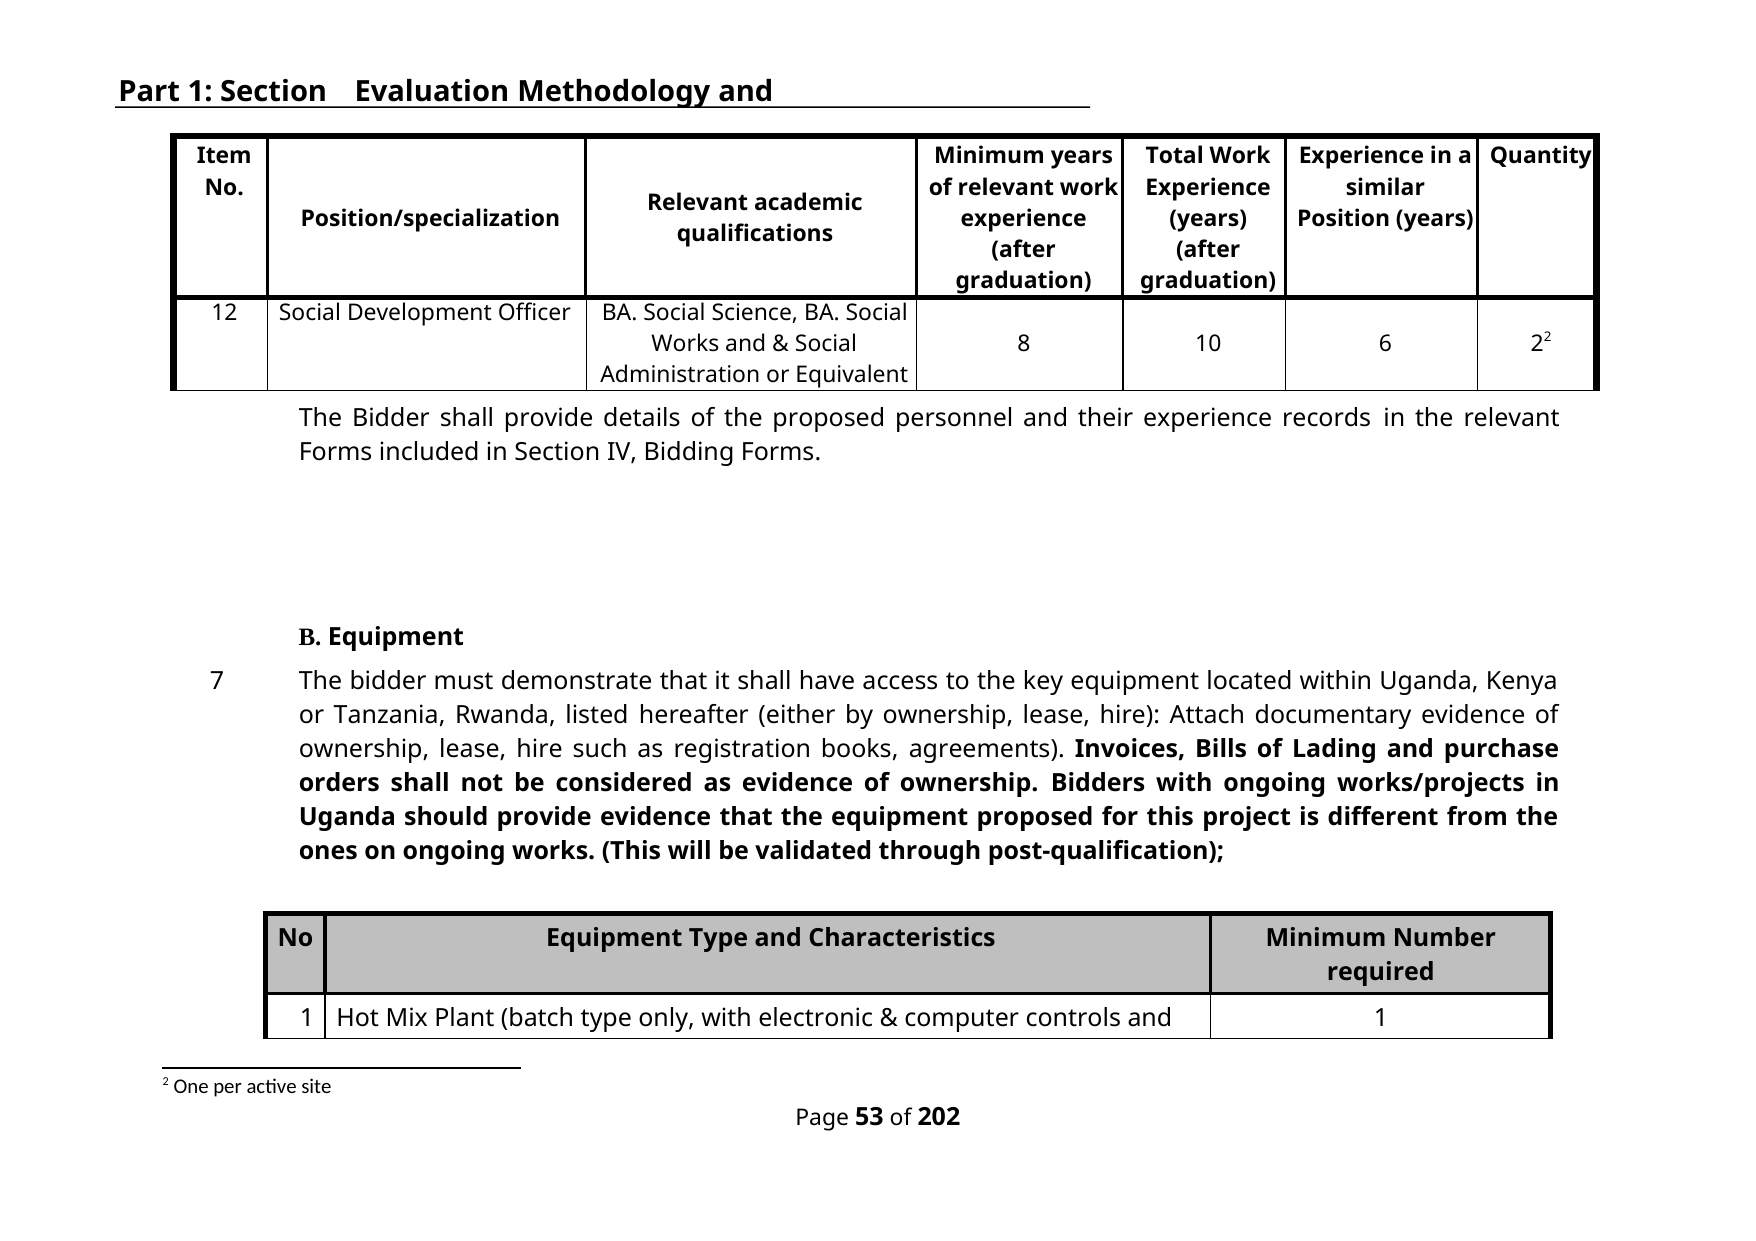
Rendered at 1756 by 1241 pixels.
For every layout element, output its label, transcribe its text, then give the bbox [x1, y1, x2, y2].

table_cell 1 [1211, 995, 1548, 1037]
table_header Relevant academic qualifications [587, 139, 915, 295]
table_header Quantity [1479, 139, 1593, 295]
table_header Minimum Number required [1212, 916, 1548, 992]
table_cell Social Development Officer [268, 300, 586, 390]
table_cell BA. Social Science, BA. Social Works and & Social Administration or Equivalent [587, 300, 916, 390]
table_header No [268, 916, 323, 992]
table_header Item No. [177, 139, 266, 295]
table_header Minimum years of relevant work experience (after graduation) [918, 139, 1121, 295]
table_cell 6 [1286, 300, 1477, 390]
table_cell 12 [177, 300, 267, 390]
table_header Total Work Experience (years) (after graduation) [1124, 139, 1284, 295]
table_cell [326, 995, 1210, 1037]
table_cell 2 [1478, 300, 1593, 390]
list The bidder must demonstrate that it shall have access to the key equipment located within Uganda, Kenya or Tanzania, Rwanda, listed hereafter (either by ownership, lease, hire): Attach documentary evidence of ownership, lease, hire such as registration books, agreements). Invoices, Bills of Lading and purchase orders shall not be considered as evidence of ownership. Bidders with ongoing works/projects in Uganda should provide evidence that the equipment proposed for this project is different from the ones on ongoing works. (This will be validated through post-qualification); [209, 663, 1560, 867]
table_header Position/specialization [269, 139, 584, 295]
table_cell 8 [917, 300, 1122, 390]
text The Bidder shall provide details of the proposed personnel and their experience records in the relevant Forms included in Section IV, Bidding Forms. [298, 399, 1560, 468]
table_header Experience in a similar Position (years) [1287, 139, 1476, 295]
table_cell 1 [268, 995, 324, 1037]
subtitle Equipment [298, 619, 1593, 653]
table_header Equipment Type and Characteristics [327, 916, 1209, 992]
table_cell 10 [1124, 300, 1285, 390]
